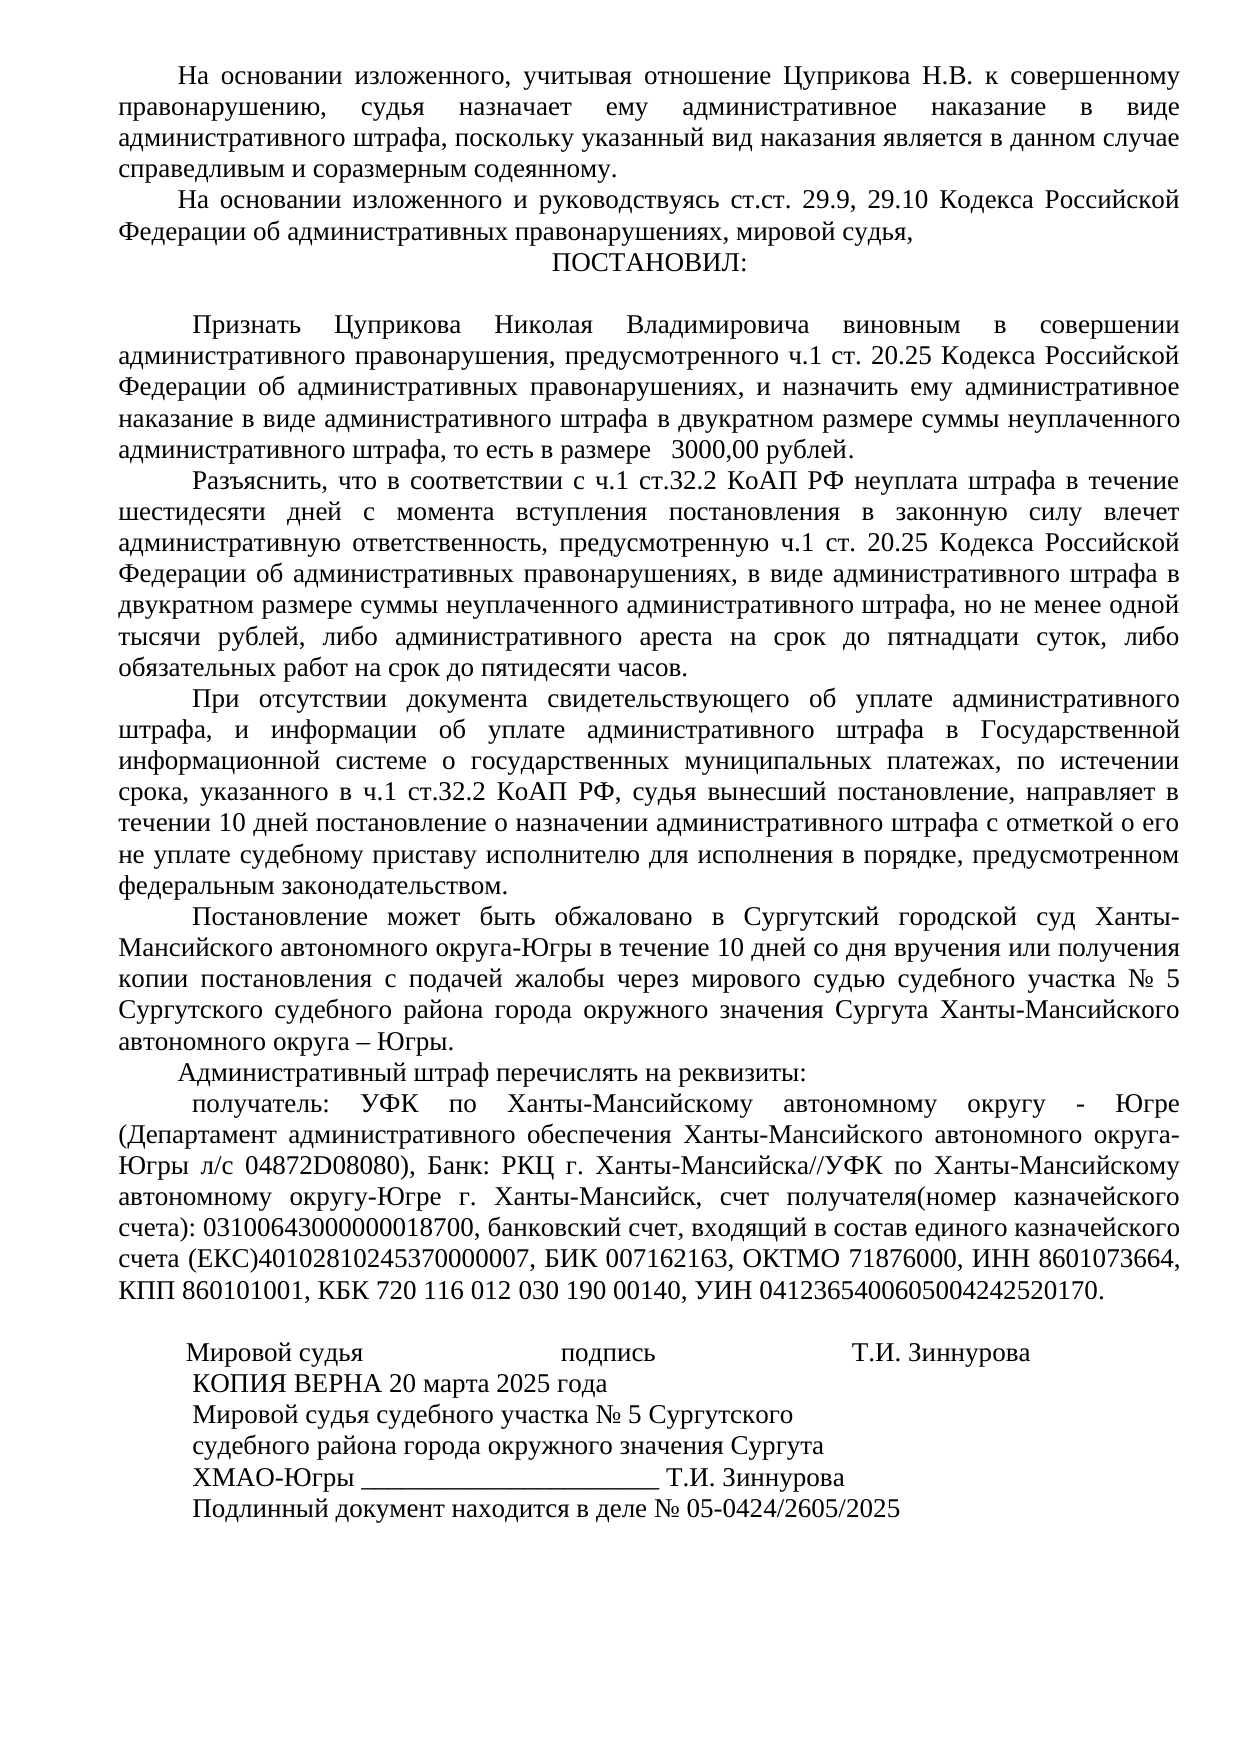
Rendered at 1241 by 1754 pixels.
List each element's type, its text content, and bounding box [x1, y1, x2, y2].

text ПОСТАНОВИЛ: [118, 246, 1181, 277]
text Признать Цуприкова Николая Владимировича виновным в совершении административного правонарушения, предусмотренного ч.1 ст. 20.25 Кодекса Российской Федерации об административных правонарушениях, и назначить ему административное наказание в виде административного штрафа в двукратном размере суммы неуплаченного административного штрафа, то есть в размере 3000,00 рублей. [118, 308, 1181, 464]
text На основании изложенного и руководствуясь ст.ст. 29.9, 29.10 Кодекса Российской Федерации об административных правонарушениях, мировой судья, [118, 184, 1181, 246]
text Мировой судья судебного участка № 5 Сургутского [118, 1398, 1181, 1429]
text получатель: УФК по Ханты-Мансийскому автономному округу - Югре (Департамент административного обеспечения Ханты-Мансийского автономного округа-Югры л/с 04872D08080), Банк: РКЦ г. Ханты-Мансийска//УФК по Ханты-Мансийскому автономному округу-Югре г. Ханты-Мансийск, счет получателя(номер казначейского счета): 03100643000000018700, банковский счет, входящий в состав единого казначейского счета (ЕКС)40102810245370000007, БИК 007162163, ОКТМО 71876000, ИНН 8601073664, КПП 860101001, КБК 720 116 012 030 190 00140, УИН 0412365400605004242520170. [118, 1087, 1181, 1305]
text судебного района города окружного значения Сургута [118, 1429, 1181, 1461]
text При отсутствии документа свидетельствующего об уплате административного штрафа, и информации об уплате административного штрафа в Государственной информационной системе о государственных муниципальных платежах, по истечении срока, указанного в ч.1 ст.32.2 КоАП РФ, судья вынесший постановление, направляет в течении 10 дней постановление о назначении административного штрафа с отметкой о его не уплате судебному приставу исполнителю для исполнения в порядке, предусмотренном федеральным законодательством. [118, 682, 1181, 900]
text Административный штраф перечислять на реквизиты: [118, 1056, 1181, 1087]
text Разъяснить, что в соответствии с ч.1 ст.32.2 КоАП РФ неуплата штрафа в течение шестидесяти дней с момента вступления постановления в законную силу влечет административную ответственность, предусмотренную ч.1 ст. 20.25 Кодекса Российской Федерации об административных правонарушениях, в виде административного штрафа в двукратном размере суммы неуплаченного административного штрафа, но не менее одной тысячи рублей, либо административного ареста на срок до пятнадцати суток, либо обязательных работ на срок до пятидесяти часов. [118, 464, 1181, 682]
text ХМАО-Югры ______________________ Т.И. Зиннурова [118, 1461, 1181, 1492]
text Постановление может быть обжаловано в Сургутский городской суд Ханты-Мансийского автономного округа-Югры в течение 10 дней со дня вручения или получения копии постановления с подачей жалобы через мирового судью судебного участка № 5 Сургутского судебного района города окружного значения Сургута Ханты-Мансийского автономного округа – Югры. [118, 900, 1181, 1056]
text Подлинный документ находится в деле № 05-0424/2605/2025 [118, 1492, 1181, 1523]
text КОПИЯ ВЕРНА 20 марта 2025 года [118, 1367, 1181, 1398]
text Мировой судья подпись Т.И. Зиннурова [118, 1336, 1181, 1367]
text На основании изложенного, учитывая отношение Цуприкова Н.В. к совершенному правонарушению, судья назначает ему административное наказание в виде административного штрафа, поскольку указанный вид наказания является в данном случае справедливым и соразмерным содеянному. [118, 59, 1181, 184]
